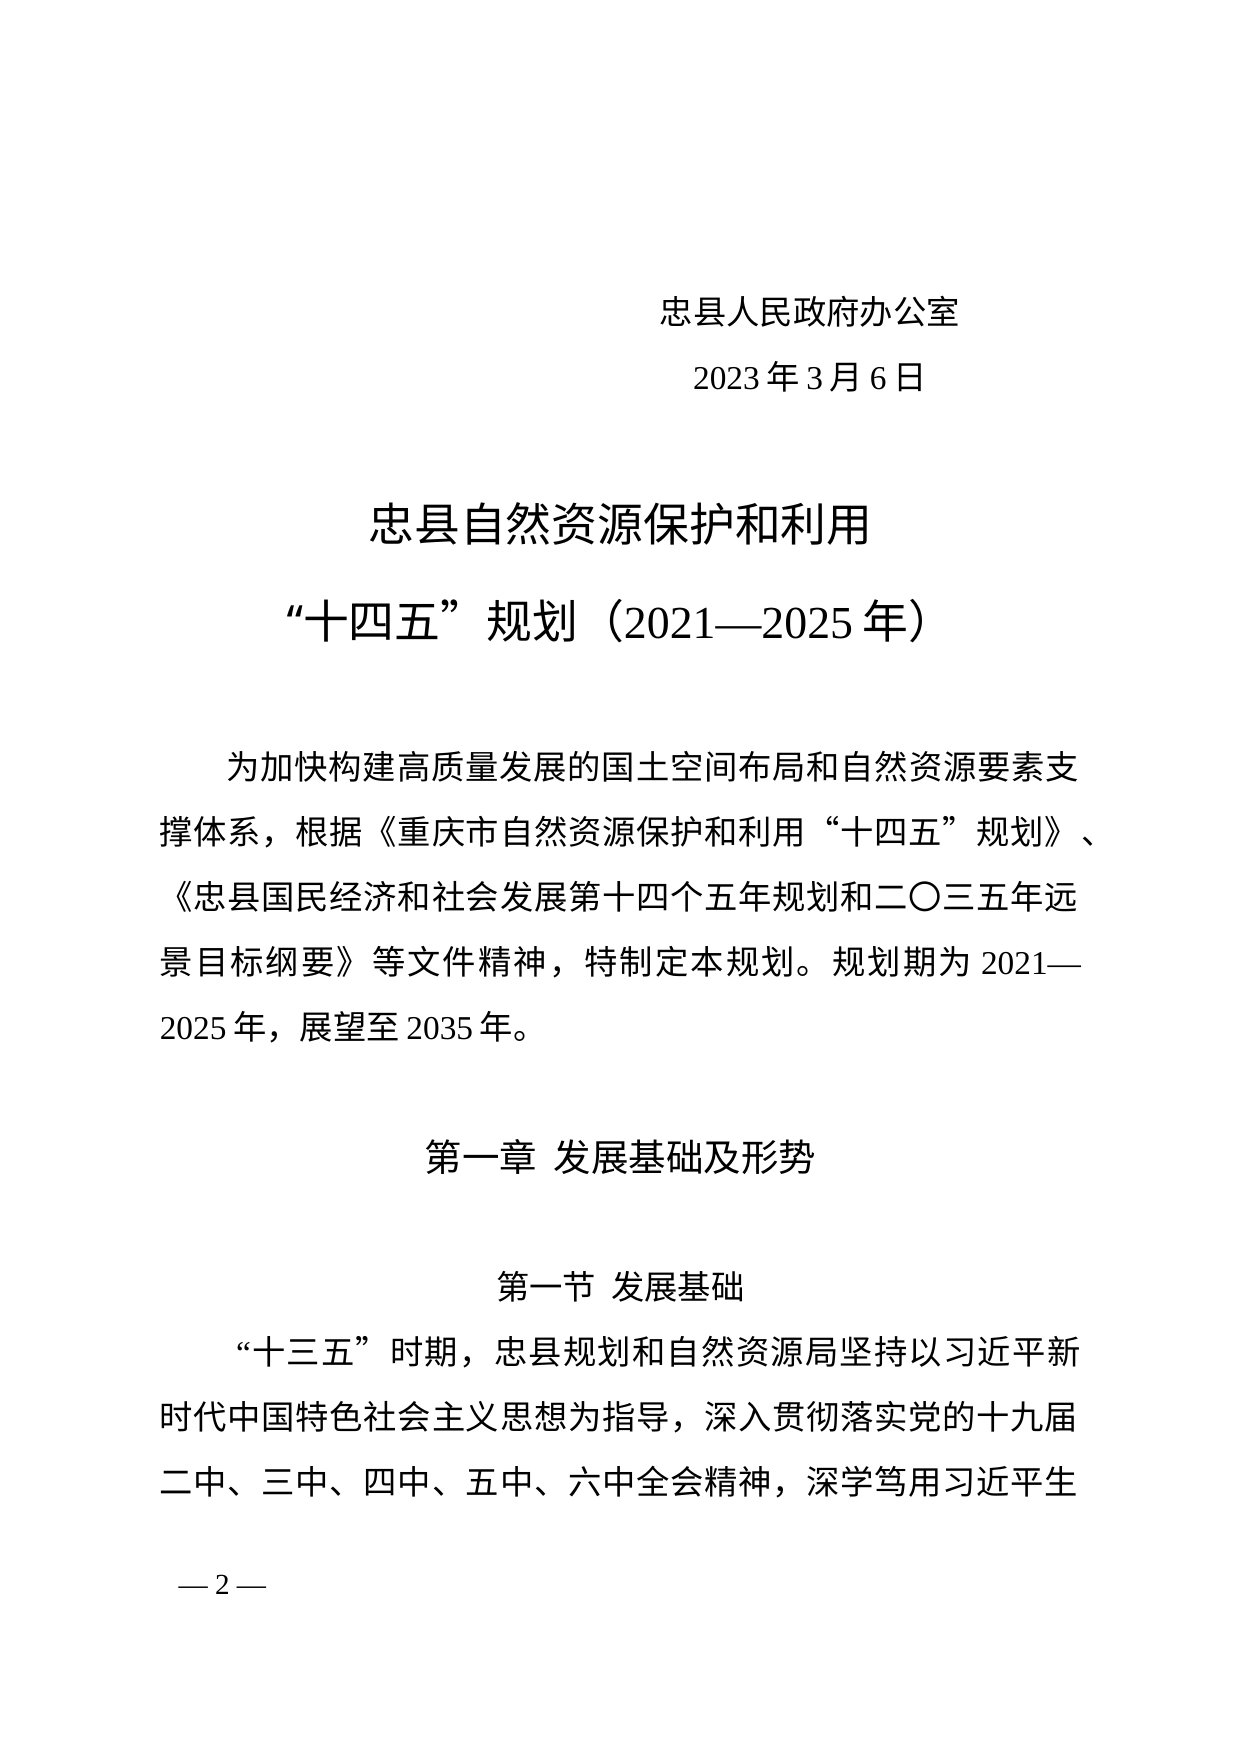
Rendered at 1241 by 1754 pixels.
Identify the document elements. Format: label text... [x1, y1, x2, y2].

text 忠县自然资源保护和利用 [159, 473, 1081, 570]
title 第一章 发展基础及形势 [159, 1123, 1081, 1188]
text 为加快构建高质量发展的国土空间布局和自然资源要素支撑体系，根据《重庆市自然资源保护和利用“十四五”规划》、《忠县国民经济和社会发展第十四个五年规划和二〇三五年远景目标纲要》等文件精神，特制定本规划。规划期为2021—2025年，展望至2035年。 [159, 733, 1081, 1058]
text “十四五”规划（2021—2025年） [159, 570, 1081, 668]
text 忠县人民政府办公室 [159, 278, 1081, 343]
subtitle 第一节 发展基础 [159, 1253, 1081, 1318]
text 2023年3月6日 [159, 343, 964, 408]
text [159, 1318, 1081, 1513]
